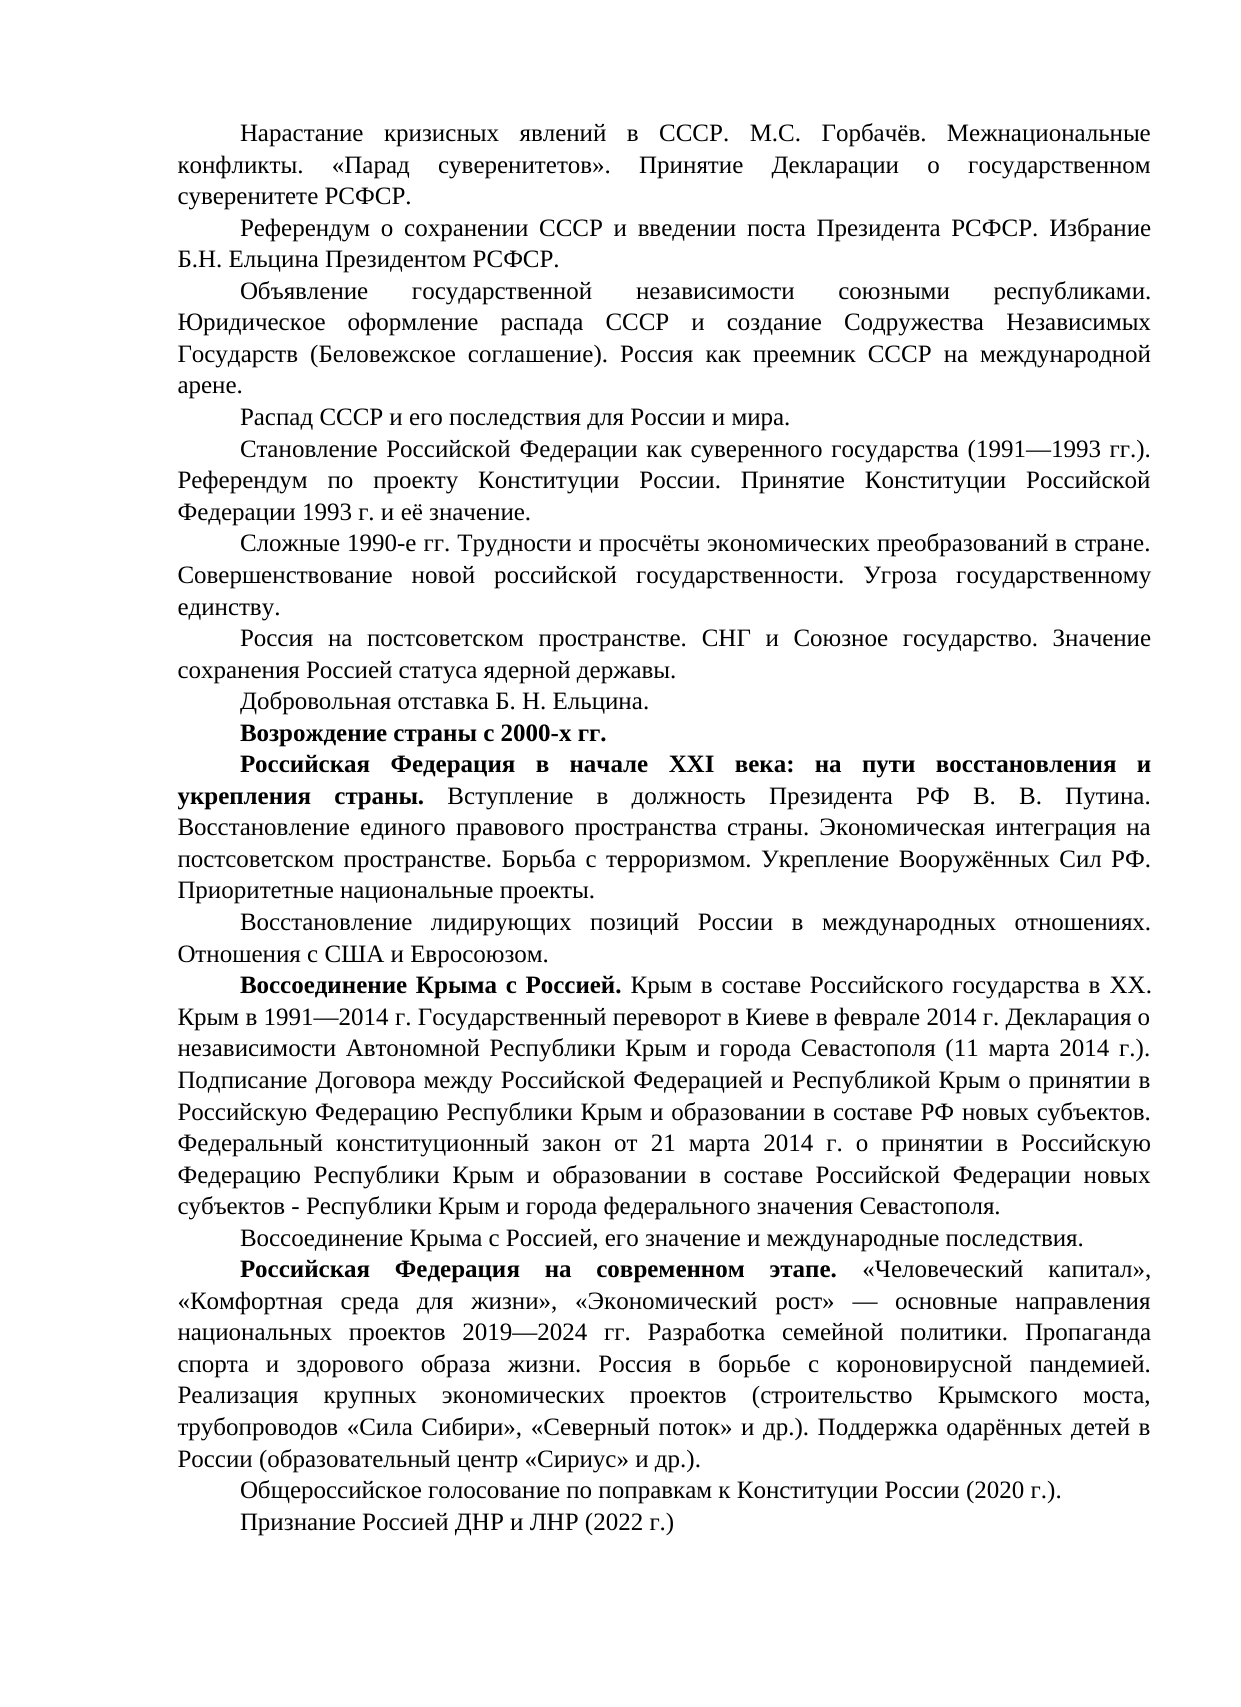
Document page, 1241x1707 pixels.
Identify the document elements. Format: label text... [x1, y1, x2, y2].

text Референдум о сохранении СССР и введении поста Президента РСФСР. Избрание Б.Н. Ельцина Президентом РСФСР. [177, 213, 1152, 273]
text Россия на постсоветском пространстве. СНГ и Союзное государство. Значение сохранения Россией статуса ядерной державы. [177, 623, 1152, 683]
text Возрождение страны с 2000-х гг. [177, 718, 1152, 747]
text Российская Федерация на современном этапе. «Человеческий капитал», «Комфортная среда для жизни», «Экономический рост» — основные направления национальных проектов 2019—2024 гг. Разработка семейной политики. Пропаганда спорта и здорового образа жизни. Россия в борьбе с короновирусной пандемией. Реализация крупных экономических проектов (строительство Крымского моста, трубопроводов «Сила Сибири», «Северный поток» и др.). Поддержка одарённых детей в России (образовательный центр «Сириус» и др.). [177, 1254, 1152, 1472]
text Воссоединение Крыма с Россией, его значение и международные последствия. [177, 1223, 1152, 1252]
text Общероссийское голосование по поправкам к Конституции России (2020 г.). [177, 1475, 1152, 1504]
text Воссоединение Крыма с Россией. Крым в составе Российского государства в XX. Крым в 1991—2014 г. Государственный переворот в Киеве в феврале 2014 г. Декларация о независимости Автономной Республики Крым и города Севастополя (11 марта 2014 г.). Подписание Договора между Российской Федерацией и Республикой Крым о принятии в Российскую Федерацию Республики Крым и образовании в составе РФ новых субъектов. Федеральный конституционный закон от 21 марта 2014 г. о принятии в Российскую Федерацию Республики Крым и образовании в составе Российской Федерации новых субъектов - Республики Крым и города федерального значения Севастополя. [177, 970, 1152, 1220]
text Добровольная отставка Б. Н. Ельцина. [177, 686, 1152, 715]
text Нарастание кризисных явлений в СССР. М.С. Горбачёв. Межнациональные конфликты. «Парад суверенитетов». Принятие Декларации о государственном суверенитете РСФСР. [177, 118, 1152, 210]
text Российская Федерация в начале XXI века: на пути восстановления и укрепления страны. Вступление в должность Президента РФ В. В. Путина. Восстановление единого правового пространства страны. Экономическая интеграция на постсоветском пространстве. Борьба с терроризмом. Укрепление Вооружённых Сил РФ. Приоритетные национальные проекты. [177, 749, 1152, 904]
text Восстановление лидирующих позиций России в международных отношениях. Отношения с США и Евросоюзом. [177, 907, 1152, 967]
text Признание Россией ДНР и ЛНР (2022 г.) [177, 1507, 1152, 1536]
text Становление Российской Федерации как суверенного государства (1991—1993 гг.). Референдум по проекту Конституции России. Принятие Конституции Российской Федерации 1993 г. и её значение. [177, 434, 1152, 526]
text Объявление государственной независимости союзными республиками. Юридическое оформление распада СССР и создание Содружества Независимых Государств (Беловежское соглашение). Россия как преемник СССР на международной арене. [177, 276, 1152, 399]
text Сложные 1990-е гг. Трудности и просчёты экономических преобразований в стране. Совершенствование новой российской государственности. Угроза государственному единству. [177, 528, 1152, 620]
text Распад СССР и его последствия для России и мира. [177, 402, 1152, 431]
